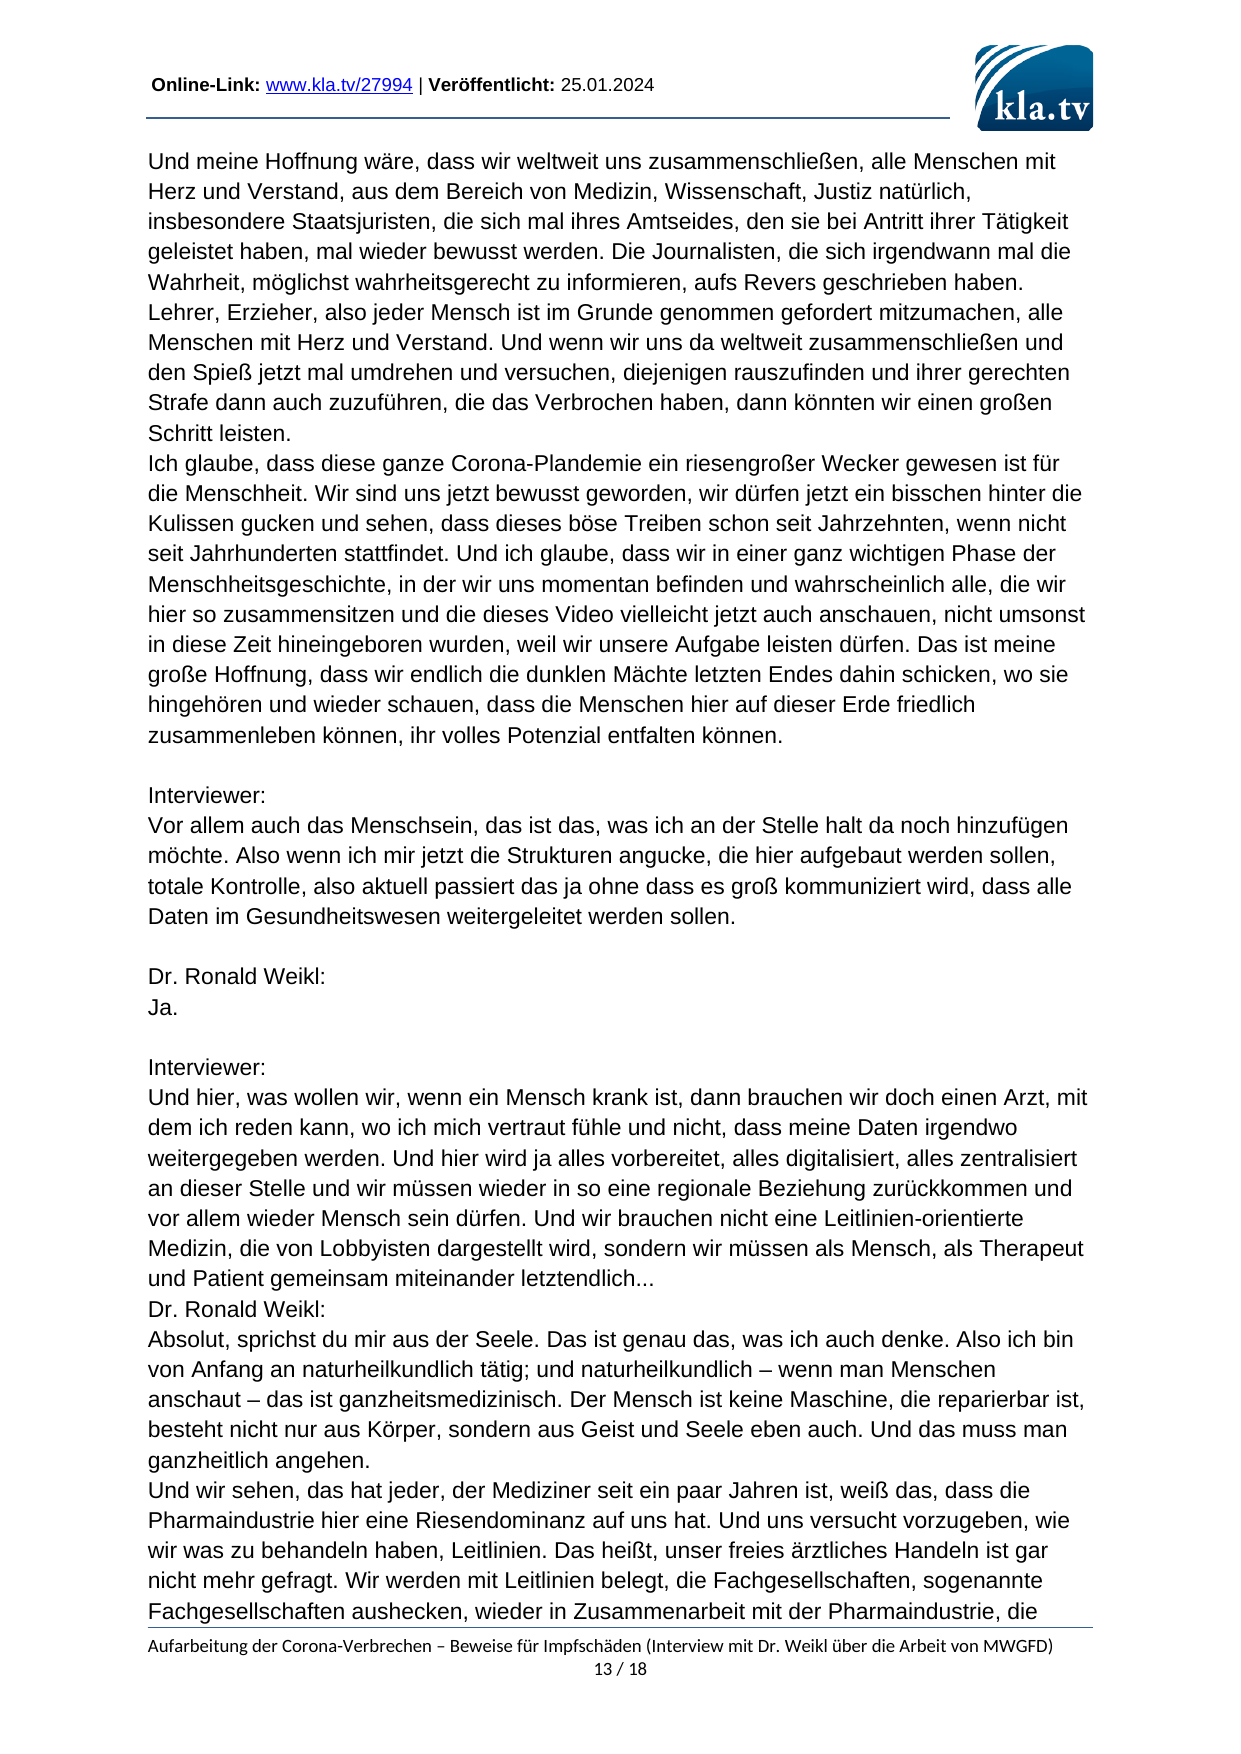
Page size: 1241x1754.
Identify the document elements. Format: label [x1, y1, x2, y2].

text [148, 148, 1093, 1624]
